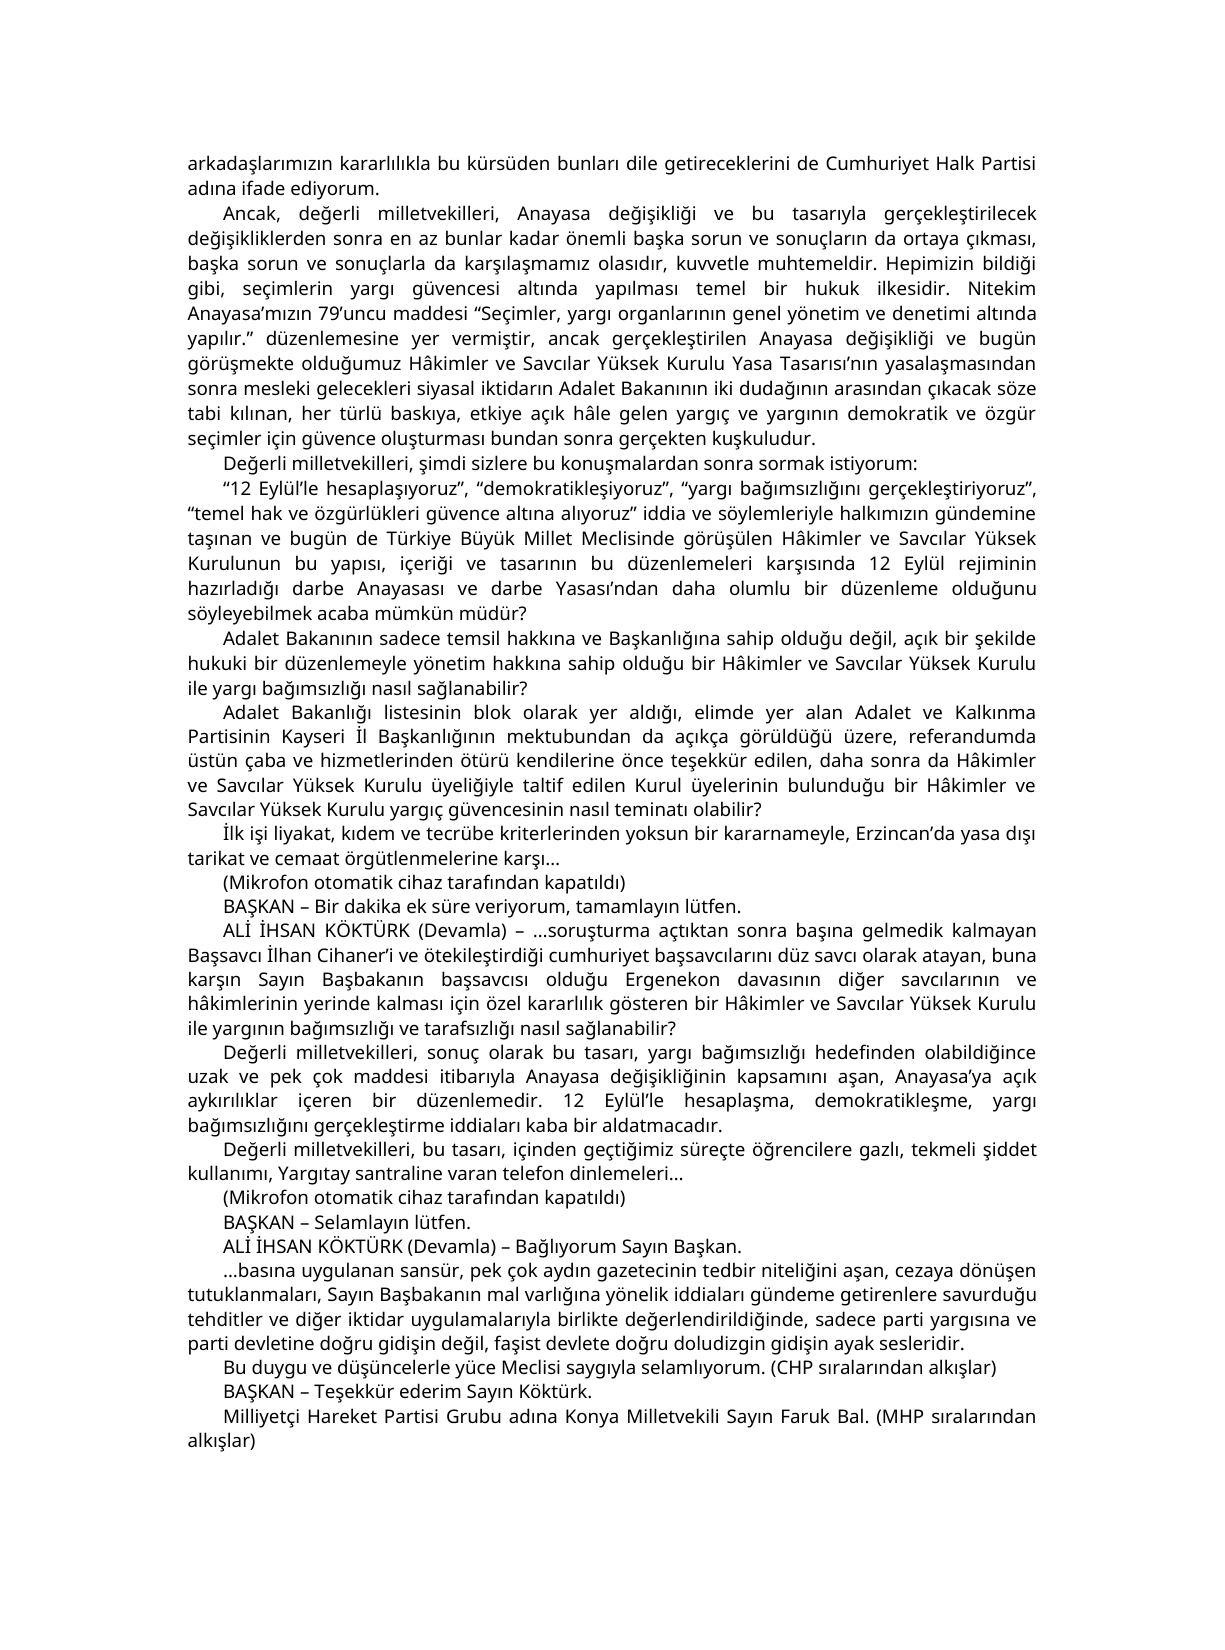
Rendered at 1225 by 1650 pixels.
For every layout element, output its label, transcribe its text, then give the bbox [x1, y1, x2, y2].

text Adalet Bakanlığı listesinin blok olarak yer aldığı, elimde yer alan Adalet ve Kalkınma Partisinin Kayseri İl Başkanlığının mektubundan da açıkça görüldüğü üzere, referandumda üstün çaba ve hizmetlerinden ötürü kendilerine önce teşekkür edilen, daha sonra da Hâkimler ve Savcılar Yüksek Kurulu üyeliğiyle taltif edilen Kurul üyelerinin bulunduğu bir Hâkimler ve Savcılar Yüksek Kurulu yargıç güvencesinin nasıl teminatı olabilir? [187, 700, 1037, 821]
text …basına uygulanan sansür, pek çok aydın gazetecinin tedbir niteliğini aşan, cezaya dönüşen tutuklanmaları, Sayın Başbakanın mal varlığına yönelik iddiaları gündeme getirenlere savurduğu tehditler ve diğer iktidar uygulamalarıyla birlikte değerlendirildiğinde, sadece parti yargısına ve parti devletine doğru gidişin değil, faşist devlete doğru doludizgin gidişin ayak sesleridir. [187, 1258, 1037, 1355]
text Bu duygu ve düşüncelerle yüce Meclisi saygıyla selamlıyorum. (CHP sıralarından alkışlar) [187, 1355, 1037, 1379]
text Ancak, değerli milletvekilleri, Anayasa değişikliği ve bu tasarıyla gerçekleştirilecek değişikliklerden sonra en az bunlar kadar önemli başka sorun ve sonuçların da ortaya çıkması, başka sorun ve sonuçlarla da karşılaşmamız olasıdır, kuvvetle muhtemeldir. Hepimizin bildiği gibi, seçimlerin yargı güvencesi altında yapılması temel bir hukuk ilkesidir. Nitekim Anayasa’mızın 79’uncu maddesi “Seçimler, yargı organlarının genel yönetim ve denetimi altında yapılır.” düzenlemesine yer vermiştir, ancak gerçekleştirilen Anayasa değişikliği ve bugün görüşmekte olduğumuz Hâkimler ve Savcılar Yüksek Kurulu Yasa Tasarısı’nın yasalaşmasından sonra mesleki gelecekleri siyasal iktidarın Adalet Bakanının iki dudağının arasından çıkacak söze tabi kılınan, her türlü baskıya, etkiye açık hâle gelen yargıç ve yargının demokratik ve özgür seçimler için güvence oluşturması bundan sonra gerçekten kuşkuludur. [187, 200, 1037, 450]
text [187, 150, 1037, 200]
text Milliyetçi Hareket Partisi Grubu adına Konya Milletvekili Sayın Faruk Bal. (MHP sıralarından alkışlar) [187, 1404, 1037, 1452]
text (Mikrofon otomatik cihaz tarafından kapatıldı) [187, 870, 1037, 894]
text BAŞKAN – Teşekkür ederim Sayın Köktürk. [187, 1379, 1037, 1404]
text (Mikrofon otomatik cihaz tarafından kapatıldı) [187, 1185, 1037, 1210]
text ALİ İHSAN KÖKTÜRK (Devamla) – Bağlıyorum Sayın Başkan. [187, 1234, 1037, 1258]
text BAŞKAN – Selamlayın lütfen. [187, 1210, 1037, 1234]
text ALİ İHSAN KÖKTÜRK (Devamla) – …soruşturma açtıktan sonra başına gelmedik kalmayan Başsavcı İlhan Cihaner’i ve ötekileştirdiği cumhuriyet başsavcılarını düz savcı olarak atayan, buna karşın Sayın Başbakanın başsavcısı olduğu Ergenekon davasının diğer savcılarının ve hâkimlerinin yerinde kalması için özel kararlılık gösteren bir Hâkimler ve Savcılar Yüksek Kurulu ile yargının bağımsızlığı ve tarafsızlığı nasıl sağlanabilir? [187, 918, 1037, 1040]
text Adalet Bakanının sadece temsil hakkına ve Başkanlığına sahip olduğu değil, açık bir şekilde hukuki bir düzenlemeyle yönetim hakkına sahip olduğu bir Hâkimler ve Savcılar Yüksek Kurulu ile yargı bağımsızlığı nasıl sağlanabilir? [187, 625, 1037, 700]
text “12 Eylül’le hesaplaşıyoruz”, “demokratikleşiyoruz”, “yargı bağımsızlığını gerçekleştiriyoruz”, “temel hak ve özgürlükleri güvence altına alıyoruz” iddia ve söylemleriyle halkımızın gündemine taşınan ve bugün de Türkiye Büyük Millet Meclisinde görüşülen Hâkimler ve Savcılar Yüksek Kurulunun bu yapısı, içeriği ve tasarının bu düzenlemeleri karşısında 12 Eylül rejiminin hazırladığı darbe Anayasası ve darbe Yasası’ndan daha olumlu bir düzenleme olduğunu söyleyebilmek acaba mümkün müdür? [187, 475, 1037, 625]
text Değerli milletvekilleri, bu tasarı, içinden geçtiğimiz süreçte öğrencilere gazlı, tekmeli şiddet kullanımı, Yargıtay santraline varan telefon dinlemeleri… [187, 1137, 1037, 1185]
text BAŞKAN – Bir dakika ek süre veriyorum, tamamlayın lütfen. [187, 894, 1037, 918]
text İlk işi liyakat, kıdem ve tecrübe kriterlerinden yoksun bir kararnameyle, Erzincan’da yasa dışı tarikat ve cemaat örgütlenmelerine karşı… [187, 821, 1037, 870]
text Değerli milletvekilleri, şimdi sizlere bu konuşmalardan sonra sormak istiyorum: [187, 450, 1037, 475]
text Değerli milletvekilleri, sonuç olarak bu tasarı, yargı bağımsızlığı hedefinden olabildiğince uzak ve pek çok maddesi itibarıyla Anayasa değişikliğinin kapsamını aşan, Anayasa’ya açık aykırılıklar içeren bir düzenlemedir. 12 Eylül’le hesaplaşma, demokratikleşme, yargı bağımsızlığını gerçekleştirme iddiaları kaba bir aldatmacadır. [187, 1040, 1037, 1137]
